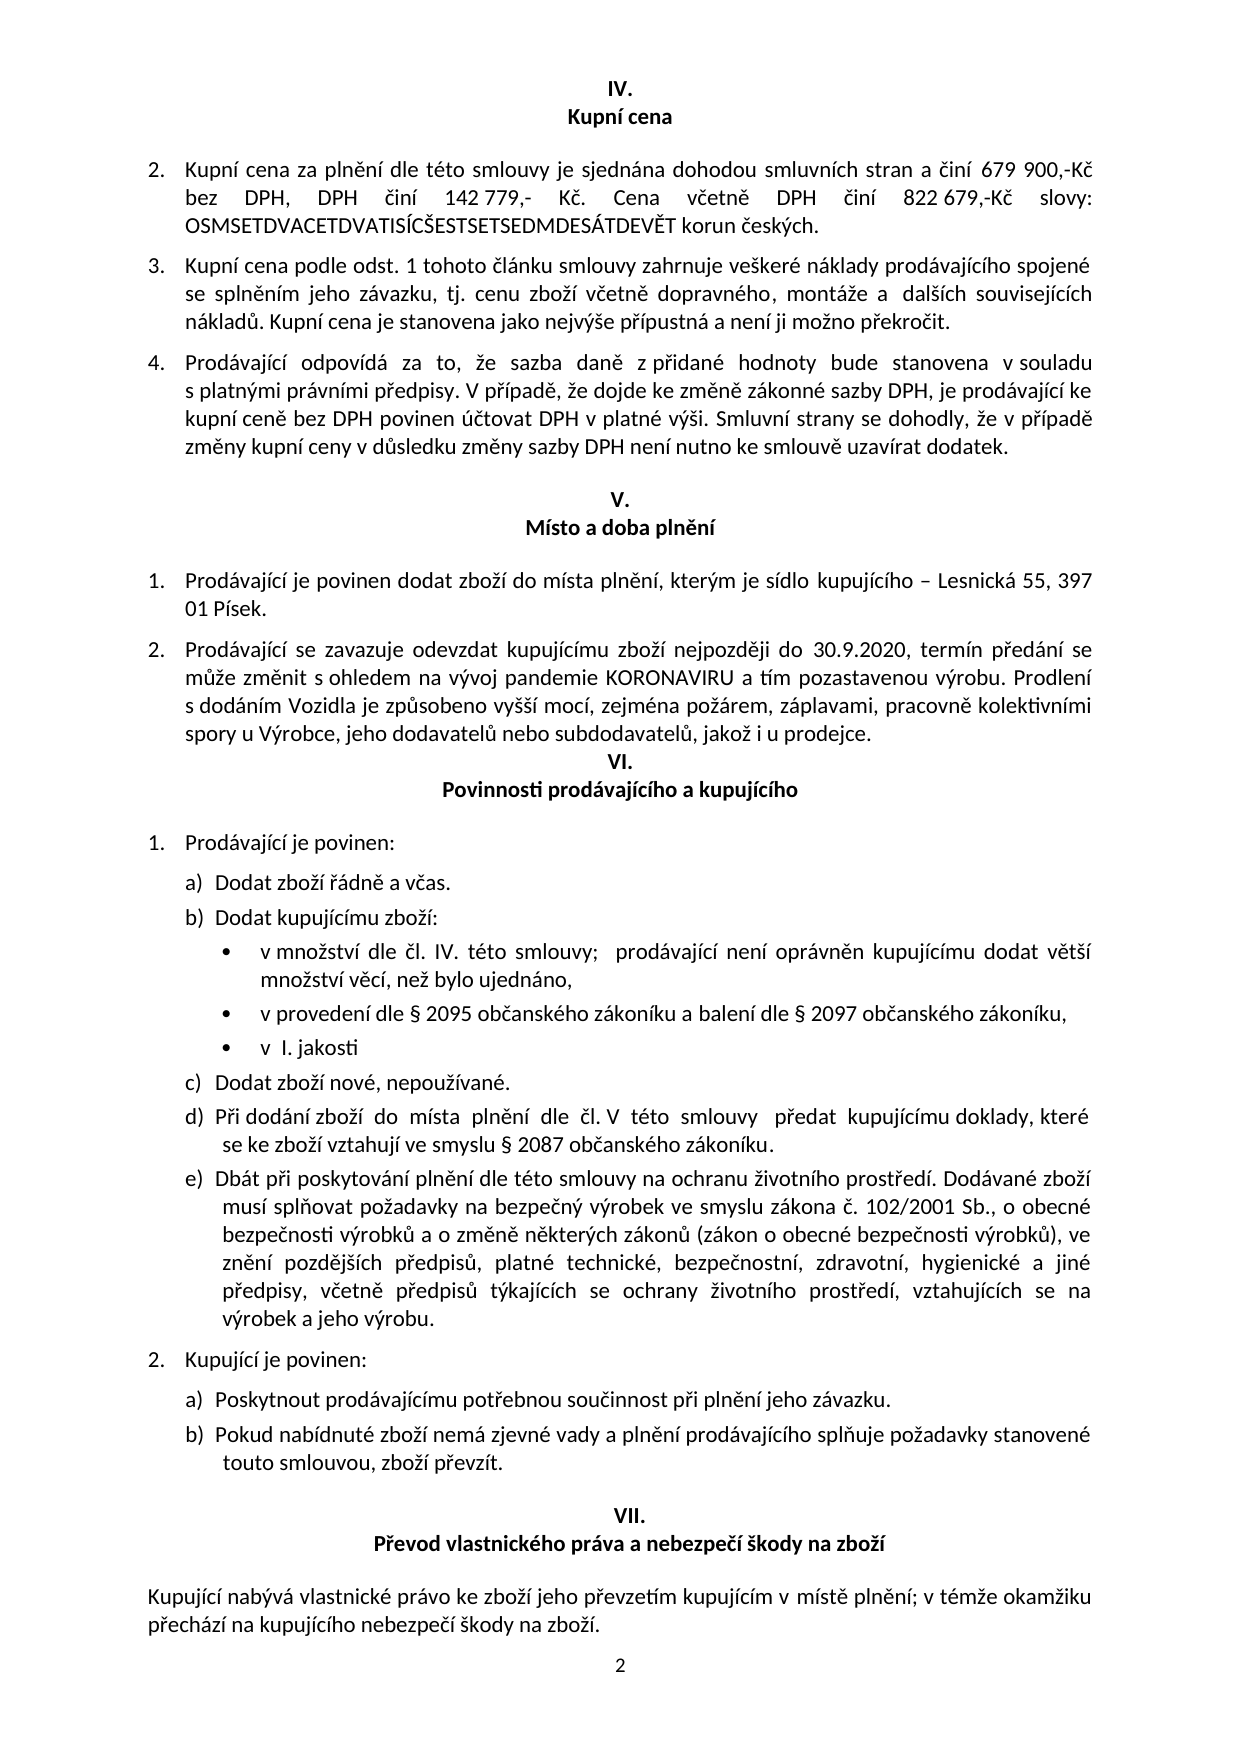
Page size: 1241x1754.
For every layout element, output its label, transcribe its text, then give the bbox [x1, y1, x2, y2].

text V. [148, 485, 1092, 513]
text Kupní cena [148, 102, 1092, 130]
list Kupující je povinen: [148, 1345, 1092, 1373]
text VI. [148, 747, 1092, 775]
list Kupní cena podle odst. 1 tohoto článku smlouvy zahrnuje veškeré náklady prodávajícího spojené se splněním jeho závazku, tj. cenu zboží včetně dopravného, montáže a dalších souvisejících nákladů. Kupní cena je stanovena jako nejvýše přípustná a není ji možno překročit. [148, 251, 1092, 336]
text IV. [148, 74, 1092, 102]
list Prodávající se zavazuje odevzdat kupujícímu zboží nejpozději do 30.9.2020, termín předání se může změnit s ohledem na vývoj pandemie KORONAVIRU a tím pozastavenou výrobu. Prodlení s dodáním Vozidla je způsobeno vyšší mocí, zejména požárem, záplavami, pracovně kolektivními spory u Výrobce, jeho dodavatelů nebo subdodavatelů, jakož i u prodejce. [148, 635, 1092, 747]
list Prodávající odpovídá za to, že sazba daně z přidané hodnoty bude stanovena v souladu s platnými právními předpisy. V případě, že dojde ke změně zákonné sazby DPH, je prodávající ke kupní ceně bez DPH povinen účtovat DPH v platné výši. Smluvní strany se dohodly, že v případě změny kupní ceny v důsledku změny sazby DPH není nutno ke smlouvě uzavírat dodatek. [148, 348, 1092, 460]
text VII. [167, 1501, 1092, 1529]
list Dodat zboží řádně a včas. [185, 868, 1092, 896]
text Kupující nabývá vlastnické právo ke zboží jeho převzetím kupujícím v místě plnění; v témže okamžiku přechází na kupujícího nebezpečí škody na zboží. [148, 1582, 1092, 1638]
list Kupní cena za plnění dle této smlouvy je sjednána dohodou smluvních stran a činí 679 900,-Kč bez DPH, DPH činí 142 779,- Kč. Cena včetně DPH činí 822 679,-Kč slovy: OSMSETDVACETDVATISÍCŠESTSETSEDMDESÁTDEVĚT korun českých. [148, 155, 1092, 239]
list v provedení dle § 2095 občanského zákoníku a balení dle § 2097 občanského zákoníku, [223, 999, 1092, 1027]
list Dbát při poskytování plnění dle této smlouvy na ochranu životního prostředí. Dodávané zboží musí splňovat požadavky na bezpečný výrobek ve smyslu zákona č. 102/2001 Sb., o obecné bezpečnosti výrobků a o změně některých zákonů (zákon o obecné bezpečnosti výrobků), ve znění pozdějších předpisů, platné technické, bezpečnostní, zdravotní, hygienické a jiné předpisy, včetně předpisů týkajících se ochrany životního prostředí, vztahujících se na výrobek a jeho výrobu. [185, 1164, 1092, 1332]
text Místo a doba plnění [148, 513, 1092, 541]
text Převod vlastnického práva a nebezpečí škody na zboží [167, 1529, 1092, 1557]
list Dodat zboží nové, nepoužívané. [185, 1068, 1092, 1096]
list Při dodání zboží do místa plnění dle čl. V této smlouvy předat kupujícímu doklady, které se ke zboží vztahují ve smyslu § 2087 občanského zákoníku. [185, 1102, 1092, 1158]
list Prodávající je povinen dodat zboží do místa plnění, kterým je sídlo kupujícího – Lesnická 55, 397 01 Písek. [148, 566, 1092, 622]
list Pokud nabídnuté zboží nemá zjevné vady a plnění prodávajícího splňuje požadavky stanovené touto smlouvou, zboží převzít. [185, 1420, 1092, 1476]
list Dodat kupujícímu zboží: [185, 903, 1092, 931]
list v množství dle čl. IV. této smlouvy; prodávající není oprávněn kupujícímu dodat větší množství věcí, než bylo ujednáno, [223, 937, 1092, 993]
text Povinnosti prodávajícího a kupujícího [148, 775, 1092, 803]
list Prodávající je povinen: [148, 828, 1092, 856]
list v I. jakosti [223, 1033, 1092, 1061]
list Poskytnout prodávajícímu potřebnou součinnost při plnění jeho závazku. [185, 1385, 1092, 1413]
